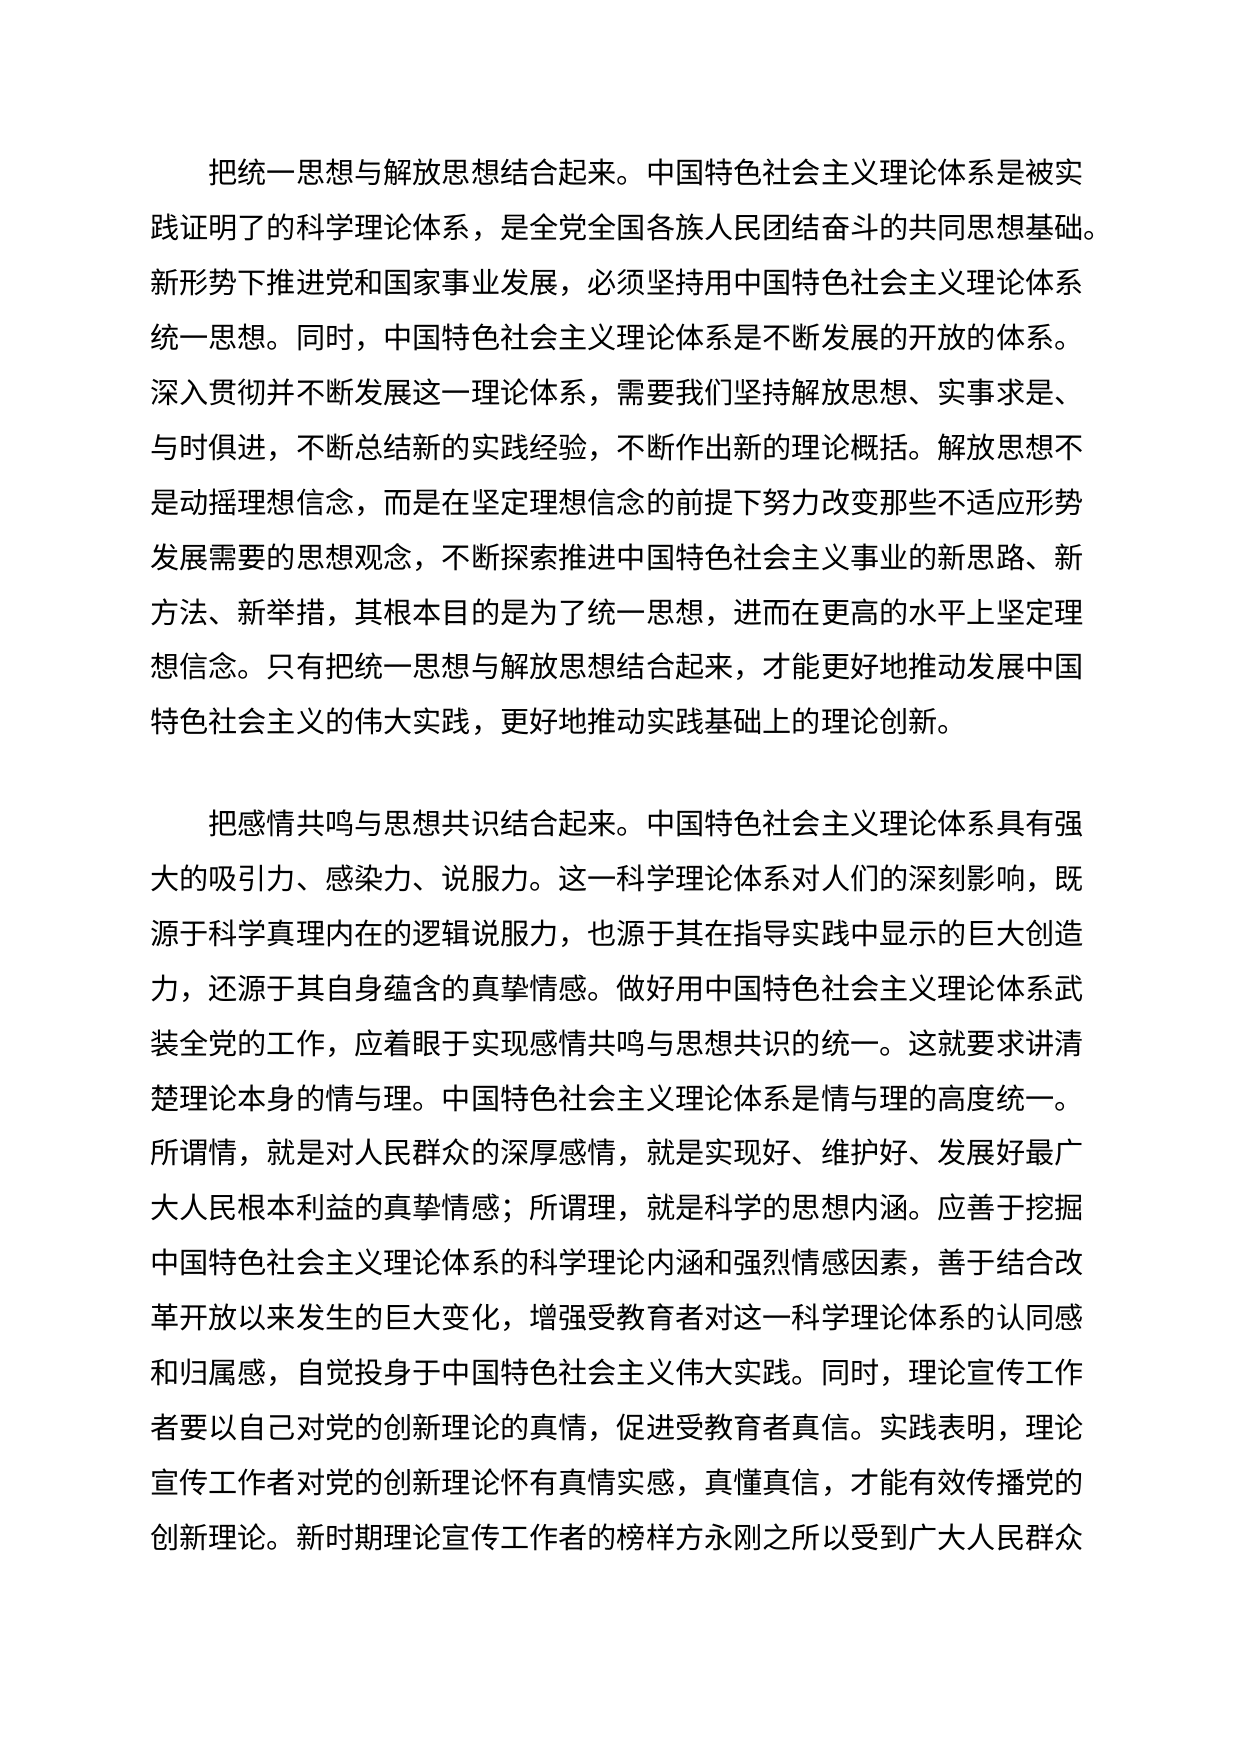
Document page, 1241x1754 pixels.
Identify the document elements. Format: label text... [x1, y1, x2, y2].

text 把统一思想与解放思想结合起来。中国特色社会主义理论体系是被实践证明了的科学理论体系，是全党全国各族人民团结奋斗的共同思想基础。新形势下推进党和国家事业发展，必须坚持用中国特色社会主义理论体系统一思想。同时，中国特色社会主义理论体系是不断发展的开放的体系。深入贯彻并不断发展这一理论体系，需要我们坚持解放思想、实事求是、与时俱进，不断总结新的实践经验，不断作出新的理论概括。解放思想不是动摇理想信念，而是在坚定理想信念的前提下努力改变那些不适应形势发展需要的思想观念，不断探索推进中国特色社会主义事业的新思路、新方法、新举措，其根本目的是为了统一思想，进而在更高的水平上坚定理想信念。只有把统一思想与解放思想结合起来，才能更好地推动发展中国特色社会主义的伟大实践，更好地推动实践基础上的理论创新。 [150, 150, 1090, 741]
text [150, 801, 1090, 1557]
